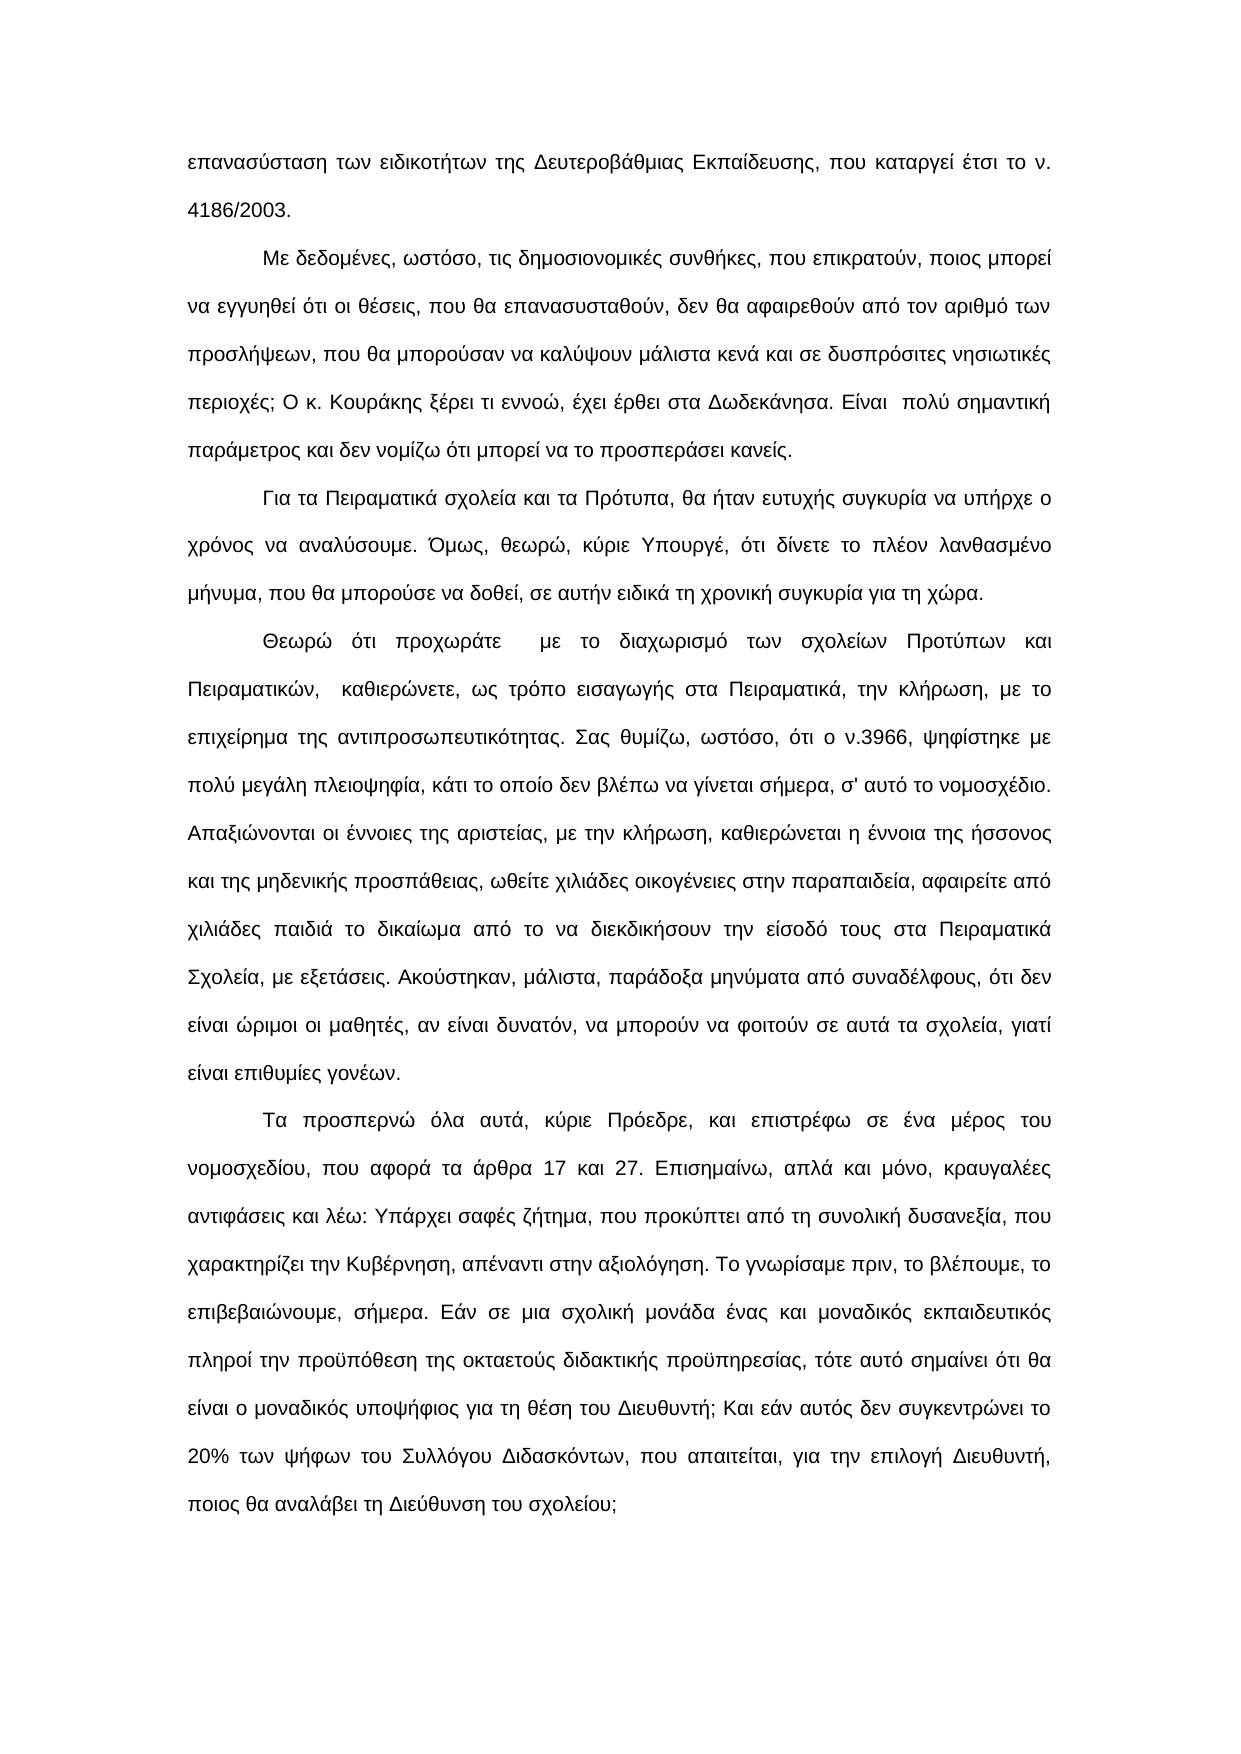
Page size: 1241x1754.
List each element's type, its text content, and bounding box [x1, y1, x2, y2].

text Θεωρώ ότι προχωράτε με το διαχωρισμό των σχολείων Προτύπων και Πειραματικών, καθιερώνετε, ως τρόπο εισαγωγής στα Πειραματικά, την κλήρωση, με το επιχείρημα της αντιπροσωπευτικότητας. Σας θυμίζω, ωστόσο, ότι ο ν.3966, ψηφίστηκε με πολύ μεγάλη πλειοψηφία, κάτι το οποίο δεν βλέπω να γίνεται σήμερα, σ' αυτό το νομοσχέδιο. Απαξιώνονται οι έννοιες της αριστείας, με την κλήρωση, καθιερώνεται η έννοια της ήσσονος και της μηδενικής προσπάθειας, ωθείτε χιλιάδες οικογένειες στην παραπαιδεία, αφαιρείτε από χιλιάδες παιδιά το δικαίωμα από το να διεκδικήσουν την είσοδό τους στα Πειραματικά Σχολεία, με εξετάσεις. Ακούστηκαν, μάλιστα, παράδοξα μηνύματα από συναδέλφους, ότι δεν είναι ώριμοι οι μαθητές, αν είναι δυνατόν, να μπορούν να φοιτούν σε αυτά τα σχολεία, γιατί είναι επιθυμίες γονέων. [187, 629, 1053, 1084]
text Με δεδομένες, ωστόσο, τις δημοσιονομικές συνθήκες, που επικρατούν, ποιος μπορεί να εγγυηθεί ότι οι θέσεις, που θα επανασυσταθούν, δεν θα αφαιρεθούν από τον αριθμό των προσλήψεων, που θα μπορούσαν να καλύψουν μάλιστα κενά και σε δυσπρόσιτες νησιωτικές περιοχές; Ο κ. Κουράκης ξέρει τι εννοώ, έχει έρθει στα Δωδεκάνησα. Είναι πολύ σημαντική παράμετρος και δεν νομίζω ότι μπορεί να το προσπεράσει κανείς. [187, 246, 1053, 461]
text Τα προσπερνώ όλα αυτά, κύριε Πρόεδρε, και επιστρέφω σε ένα μέρος του νομοσχεδίου, που αφορά τα άρθρα 17 και 27. Επισημαίνω, απλά και μόνο, κραυγαλέες αντιφάσεις και λέω: Υπάρχει σαφές ζήτημα, που προκύπτει από τη συνολική δυσανεξία, που χαρακτηρίζει την Κυβέρνηση, απέναντι στην αξιολόγηση. Το γνωρίσαμε πριν, το βλέπουμε, το επιβεβαιώνουμε, σήμερα. Εάν σε μια σχολική μονάδα ένας και μοναδικός εκπαιδευτικός πληροί την προϋπόθεση της οκταετούς διδακτικής προϋπηρεσίας, τότε αυτό σημαίνει ότι θα είναι ο μοναδικός υποψήφιος για τη θέση του Διευθυντή; Και εάν αυτός δεν συγκεντρώνει το 20% των ψήφων του Συλλόγου Διδασκόντων, που απαιτείται, για την επιλογή Διευθυντή, ποιος θα αναλάβει τη Διεύθυνση του σχολείου; [187, 1108, 1053, 1516]
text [187, 150, 1053, 222]
text Για τα Πειραματικά σχολεία και τα Πρότυπα, θα ήταν ευτυχής συγκυρία να υπήρχε ο χρόνος να αναλύσουμε. Όμως, θεωρώ, κύριε Υπουργέ, ότι δίνετε το πλέον λανθασμένο μήνυμα, που θα μπορούσε να δοθεί, σε αυτήν ειδικά τη χρονική συγκυρία για τη χώρα. [187, 485, 1053, 605]
